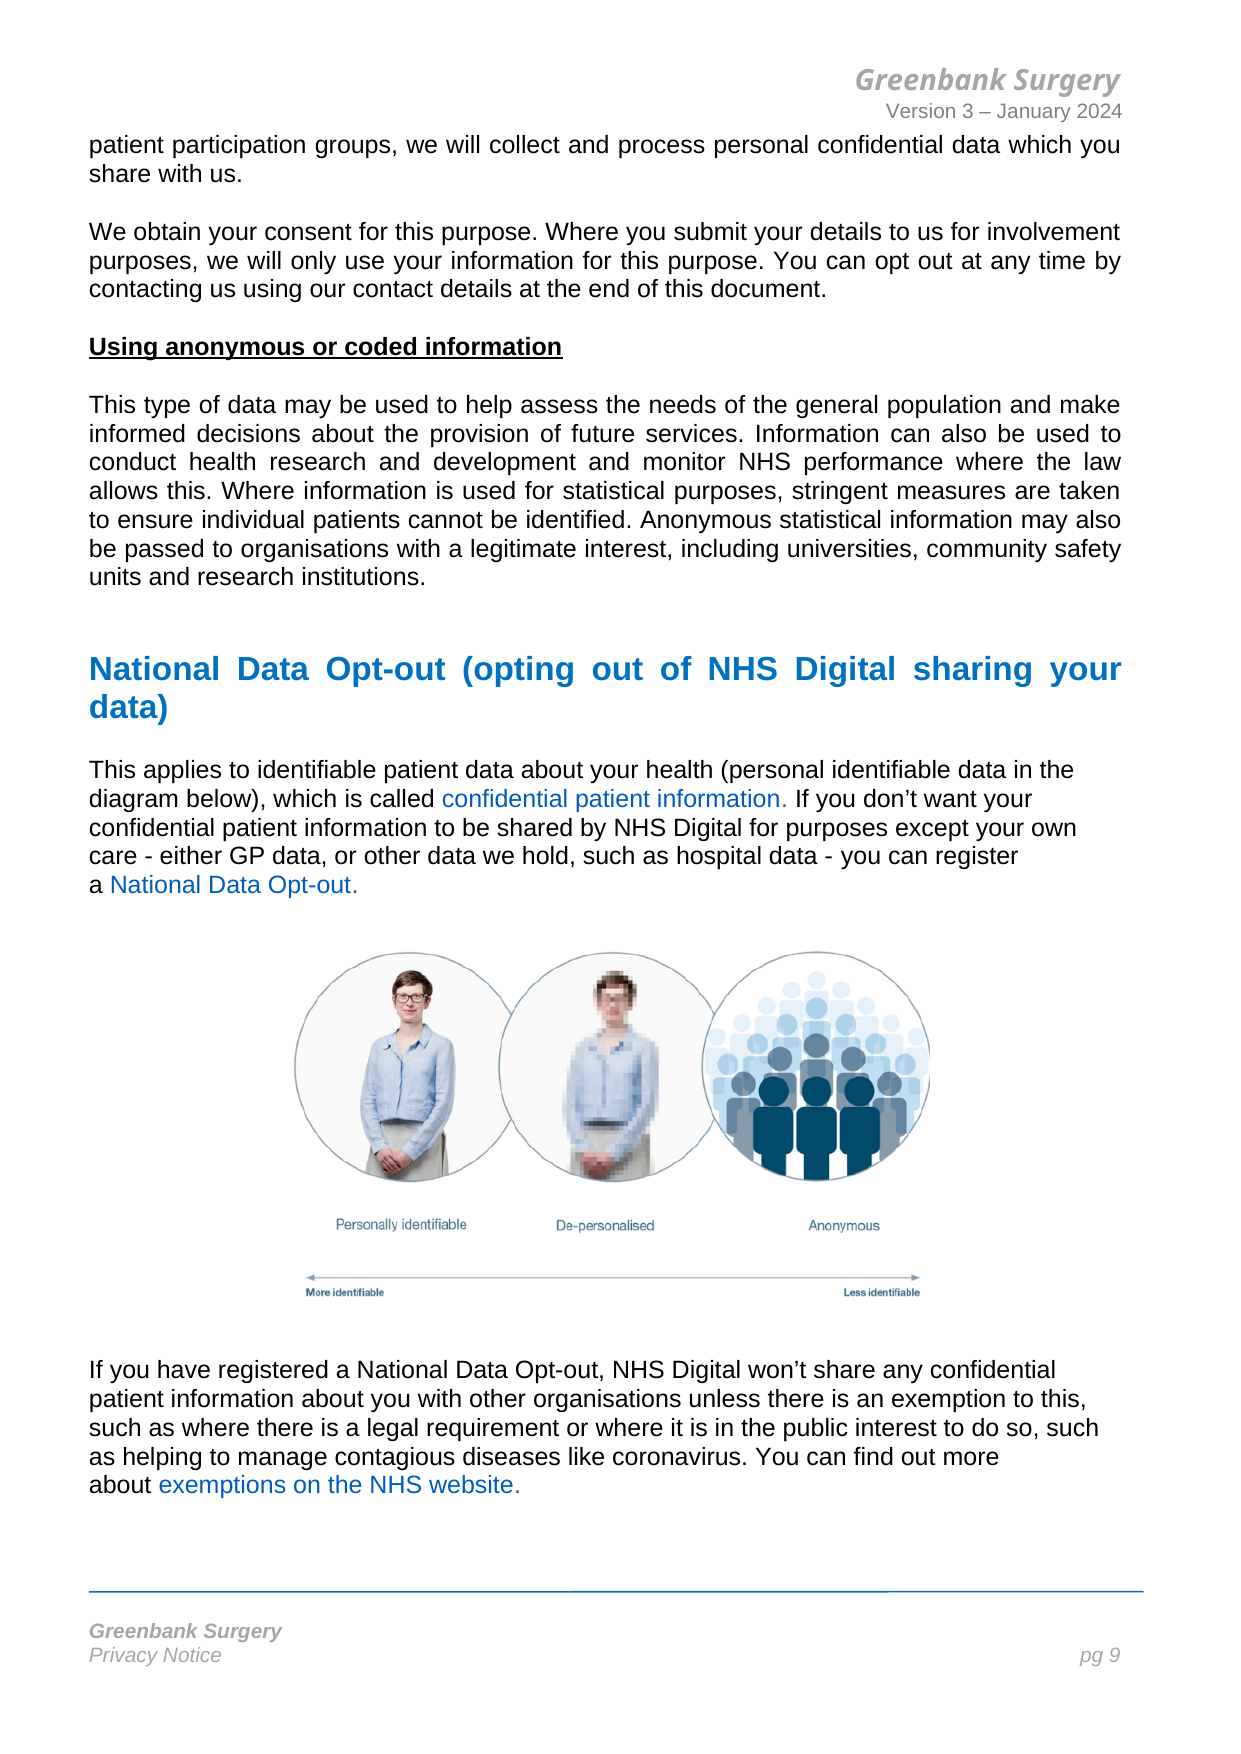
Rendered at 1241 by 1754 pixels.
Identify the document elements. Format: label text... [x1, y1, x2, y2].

text This applies to identifiable patient data about your health (personal identifiable data in the diagram below), which is called confidential patient information. If you don’t want your confidential patient information to be shared by NHS Digital for purposes except your own care - either GP data, or other data we hold, such as hospital data - you can register a National Data Opt-out. [89, 755, 1123, 899]
text Using anonymous or coded information [89, 332, 1123, 361]
text If you have registered a National Data Opt-out, NHS Digital won’t share any confidential patient information about you with other organisations unless there is an exemption to this, such as where there is a legal requirement or where it is in the public interest to do so, such as helping to manage contagious diseases like coronavirus. You can find out more about exemptions on the NHS website. [89, 1355, 1123, 1499]
text This type of data may be used to help assess the needs of the general population and make informed decisions about the provision of future services. Information can also be used to conduct health research and development and monitor NHS performance where the law allows this. Where information is used for statistical purposes, stringent measures are taken to ensure individual patients cannot be identified. Anonymous statistical information may also be passed to organisations with a legitimate interest, including universities, community safety units and research institutions. [89, 390, 1123, 591]
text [89, 130, 1123, 188]
picture [281, 927, 930, 1327]
text We obtain your consent for this purpose. Where you submit your details to us for involvement purposes, we will only use your information for this purpose. You can opt out at any time by contacting us using our contact details at the end of this document. [89, 217, 1123, 303]
text National Data Opt-out (opting out of NHS Digital sharing your data) [89, 649, 1123, 726]
